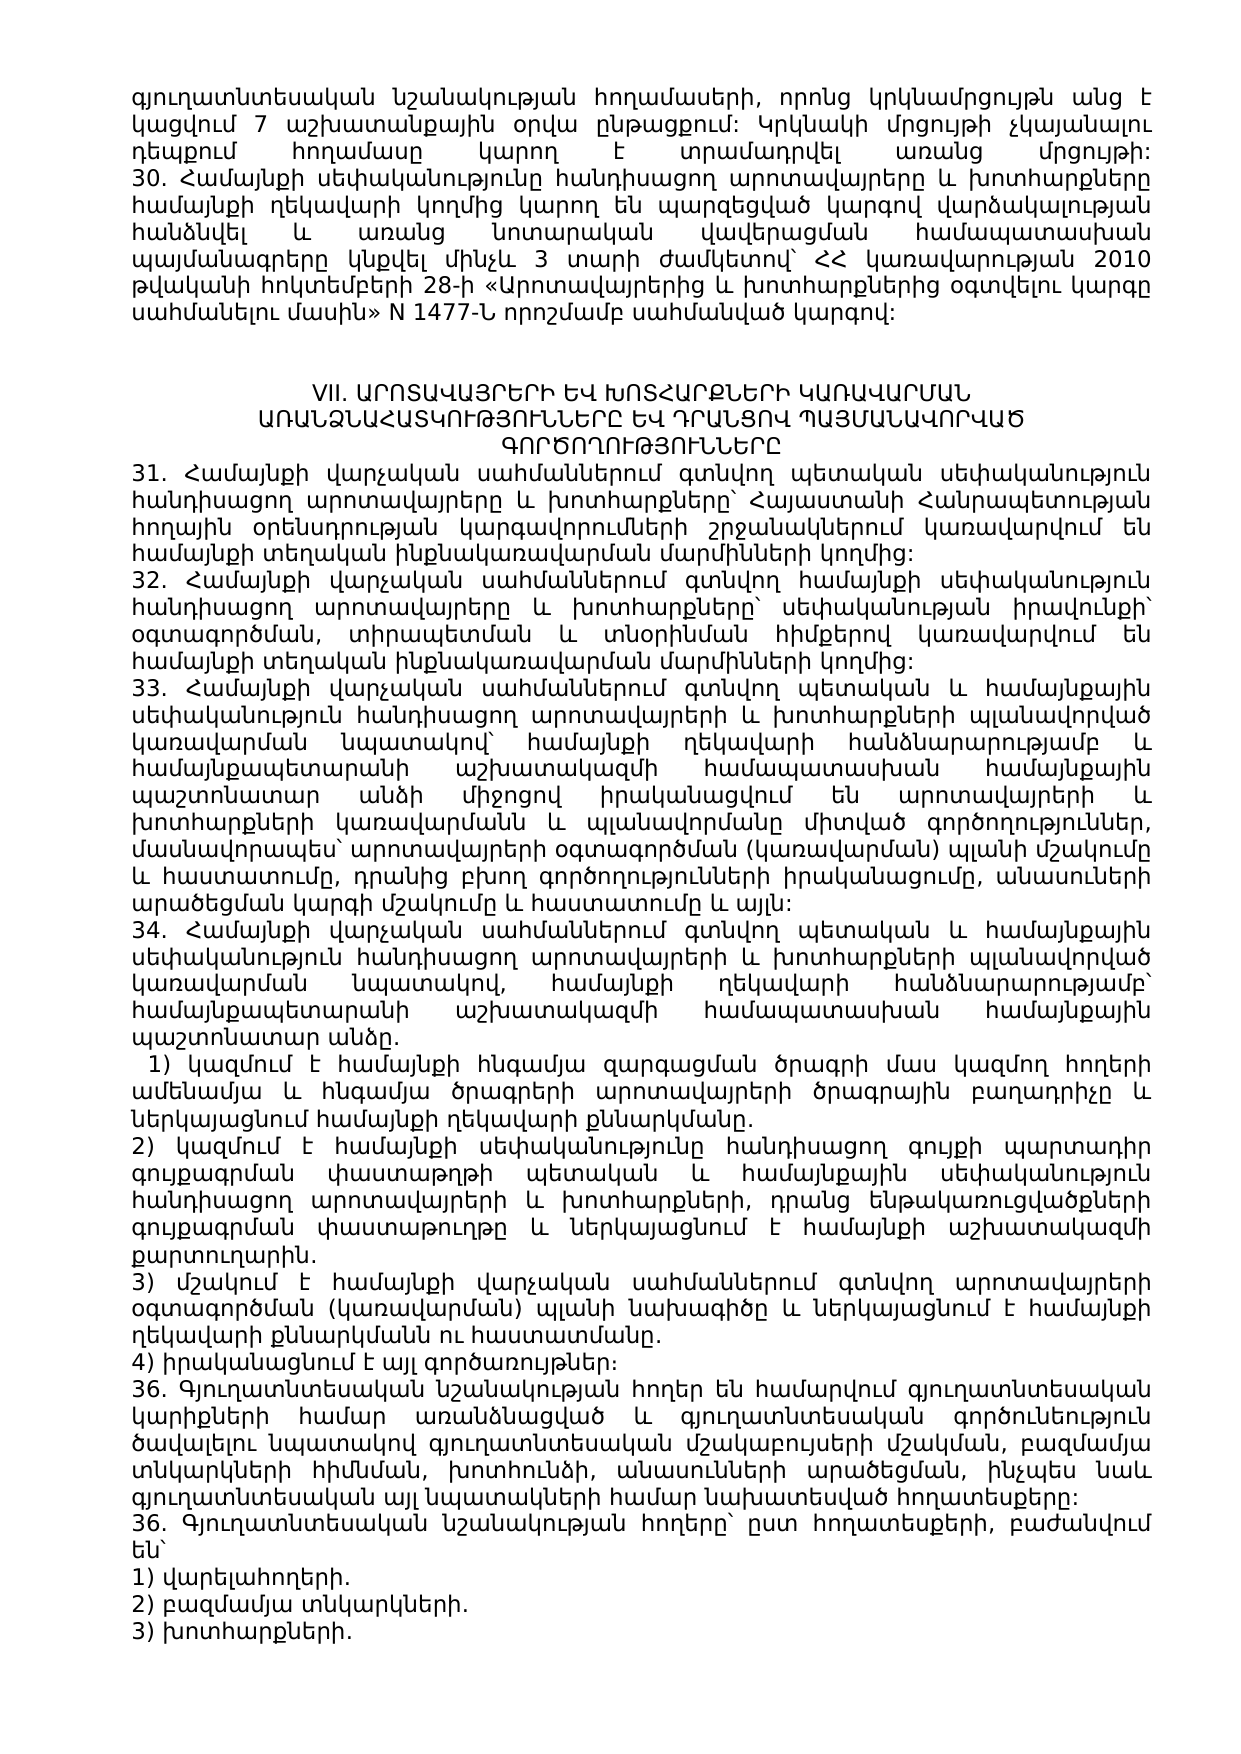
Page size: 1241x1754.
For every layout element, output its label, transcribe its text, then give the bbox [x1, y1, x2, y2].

text 4) իրականացնում է այլ գործառույթներ։ [131, 1349, 1152, 1376]
text 31. Համայնքի վարչական սահմաններում գտնվող պետական սեփականություն հանդիսացող արոտավայրերը և խոտհարքները՝ Հայաստանի Հանրապետության հողային օրենսդրության կարգավորումների շրջանակներում կառավարվում են համայնքի տեղական ինքնակառավարման մարմինների կողմից: [131, 460, 1152, 567]
text 32. Համայնքի վարչական սահմաններում գտնվող համայնքի սեփականություն հանդիսացող արոտավայրերը և խոտհարքները՝ սեփականության իրավունքի՝ օգտագործման, տիրապետման և տնօրինման հիմքերով կառավարվում են համայնքի տեղական ինքնակառավարման մարմինների կողմից: [131, 567, 1152, 675]
text 2) կազմում է համայնքի սեփականությունը հանդիսացող գույքի պարտադիր գույքագրման փաստաթղթի պետական և համայնքային սեփականություն հանդիսացող արոտավայրերի և խոտհարքների, դրանց ենթակառուցվածքների գույքագրման փաստաթուղթը և ներկայացնում է համայնքի աշխատակազմի քարտուղարին․ [131, 1133, 1152, 1268]
text 34. Համայնքի վարչական սահմաններում գտնվող պետական և համայնքային սեփականություն հանդիսացող արոտավայրերի և խոտհարքների պլանավորված կառավարման նպատակով, համայնքի ղեկավարի հանձնարարությամբ՝ համայնքապետարանի աշխատակազմի համապատասխան համայնքային պաշտոնատար անձը. [131, 917, 1152, 1051]
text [131, 84, 1152, 326]
text 3) խոտհարքների. [131, 1618, 1152, 1645]
text 1) կազմում է համայնքի հնգամյա զարգացման ծրագրի մաս կազմող հողերի ամենամյա և հնգամյա ծրագրերի արոտավայրերի ծրագրային բաղադրիչը և ներկայացնում համայնքի ղեկավարի քննարկմանը․ [131, 1051, 1152, 1133]
text 33. Համայնքի վարչական սահմաններում գտնվող պետական և համայնքային սեփականություն հանդիսացող արոտավայրերի և խոտհարքների պլանավորված կառավարման նպատակով՝ համայնքի ղեկավարի հանձնարարությամբ և համայնքապետարանի աշխատակազմի համապատասխան համայնքային պաշտոնատար անձի միջոցով իրականացվում են արոտավայրերի և խոտհարքների կառավարմանն և պլանավորմանը միտված գործողություններ, մասնավորապես՝ արոտավայրերի օգտագործման (կառավարման) պլանի մշակումը և հաստատումը, դրանից բխող գործողությունների իրականացումը, անասուների արածեցման կարգի մշակումը և հաստատումը և այլն: [131, 675, 1152, 917]
text 3) մշակում է համայնքի վարչական սահմաններում գտնվող արոտավայրերի օգտագործման (կառավարման) պլանի նախագիծը և ներկայացնում է համայնքի ղեկավարի քննարկմանն ու հաստատմանը. [131, 1268, 1152, 1349]
text VII. ԱՐՈՏԱՎԱՅՐԵՐԻ ԵՎ ԽՈՏՀԱՐՔՆԵՐԻ ԿԱՌԱՎԱՐՄԱՆ ԱՌԱՆՁՆԱՀԱՏԿՈՒԹՅՈՒՆՆԵՐԸ ԵՎ ԴՐԱՆՑՈՎ ՊԱՅՄԱՆԱՎՈՐՎԱԾ ԳՈՐԾՈՂՈՒԹՅՈՒՆՆԵՐԸ [131, 379, 1152, 460]
text 1) վարելահողերի. [131, 1564, 1152, 1591]
text 36. Գյուղատնտեսական նշանակության հողերը՝ ըստ հողատեսքերի, բաժանվում են՝ [131, 1510, 1152, 1564]
text 36. Գյուղատնտեսական նշանակության հողեր են համարվում գյուղատնտեսական կարիքների համար առանձնացված և գյուղատնտեսական գործունեություն ծավալելու նպատակով գյուղատնտեսական մշակաբույսերի մշակման, բազմամյա տնկարկների հիմնման, խոտհունձի, անասունների արածեցման, ինչպես նաև գյուղատնտեսական այլ նպատակների համար նախատեսված հողատեսքերը: [131, 1376, 1152, 1510]
text 2) բազմամյա տնկարկների. [131, 1591, 1152, 1618]
